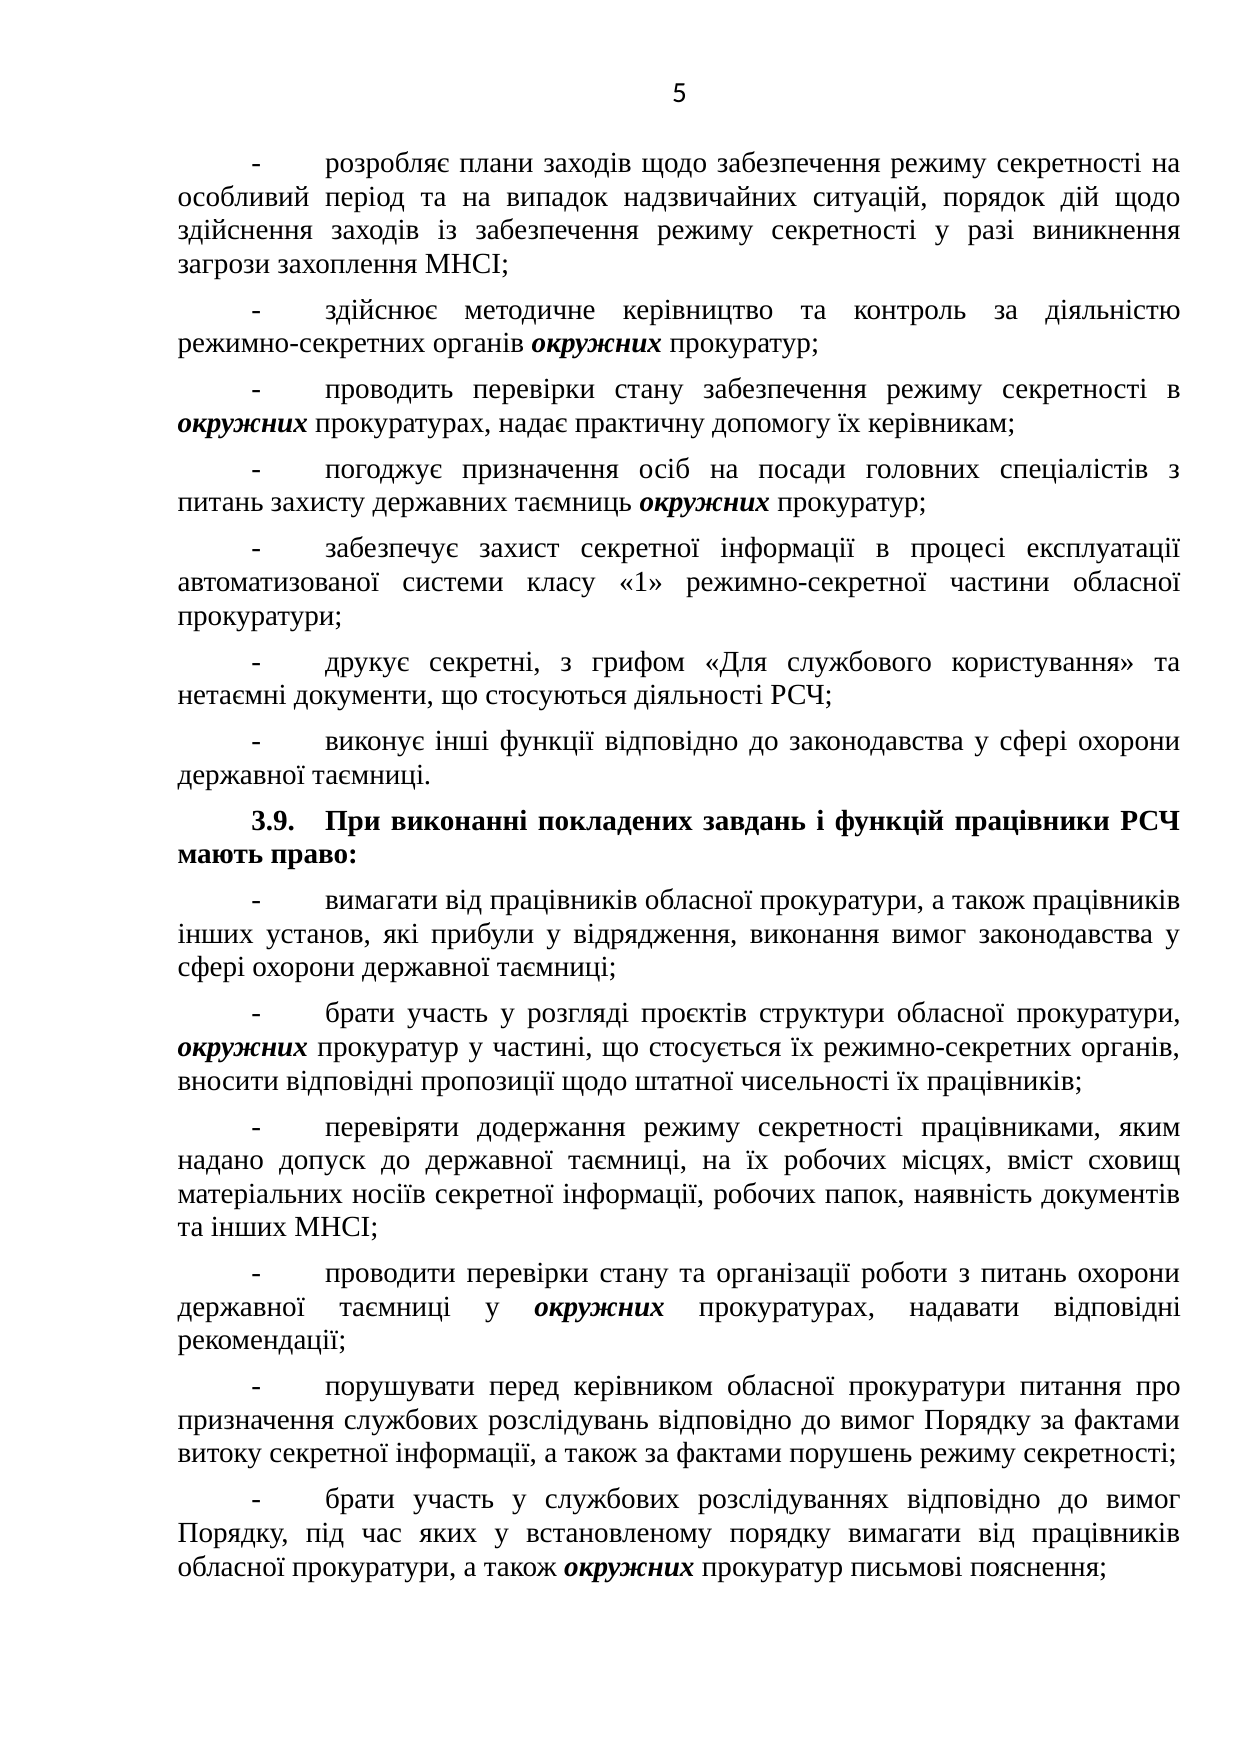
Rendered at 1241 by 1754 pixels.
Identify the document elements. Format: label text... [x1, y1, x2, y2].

text - проводити перевірки стану та організації роботи з питань охорони державної таємниці у окружних прокуратурах, надавати відповідні рекомендації; [177, 1255, 1181, 1356]
text - брати участь у розгляді проєктів структури обласної прокуратури, окружних прокуратур у частині, що стосується їх режимно-секретних органів, вносити відповідні пропозиції щодо штатної чисельності їх працівників; [177, 996, 1181, 1096]
text - розробляє плани заходів щодо забезпечення режиму секретності на особливий період та на випадок надзвичайних ситуацій, порядок дій щодо здійснення заходів із забезпечення режиму секретності у разі виникнення загрози захоплення МНСІ; [177, 145, 1181, 279]
text 3.9. При виконанні покладених завдань і функцій працівники РСЧ мають право: [177, 803, 1181, 870]
text - порушувати перед керівником обласної прокуратури питання про призначення службових розслідувань відповідно до вимог Порядку за фактами витоку секретної інформації, а також за фактами порушень режиму секретності; [177, 1368, 1181, 1469]
text - забезпечує захист секретної інформації в процесі експлуатації автоматизованої системи класу «1» режимно-секретної частини обласної прокуратури; [177, 531, 1181, 631]
text - проводить перевірки стану забезпечення режиму секретності в окружних прокуратурах, надає практичну допомогу їх керівникам; [177, 371, 1181, 438]
text - брати участь у службових розслідуваннях відповідно до вимог Порядку, під час яких у встановленому порядку вимагати від працівників обласної прокуратури, а також окружних прокуратур письмові пояснення; [177, 1482, 1181, 1582]
text - погоджує призначення осіб на посади головних спеціалістів з питань захисту державних таємниць окружних прокуратур; [177, 451, 1181, 518]
text - друкує секретні, з грифом «Для службового користування» та нетаємні документи, що стосуються діяльності РСЧ; [177, 644, 1181, 711]
text - перевіряти додержання режиму секретності працівниками, яким надано допуск до державної таємниці, на їх робочих місцях, вміст сховищ матеріальних носіїв секретної інформації, робочих папок, наявність документів та інших МНСІ; [177, 1109, 1181, 1243]
text - вимагати від працівників обласної прокуратури, а також працівників інших установ, які прибули у відрядження, виконання вимог законодавства у сфері охорони державної таємниці; [177, 882, 1181, 983]
text - здійснює методичне керівництво та контроль за діяльністю режимно-секретних органів окружних прокуратур; [177, 292, 1181, 359]
text - виконує інші функції відповідно до законодавства у сфері охорони державної таємниці. [177, 723, 1181, 790]
